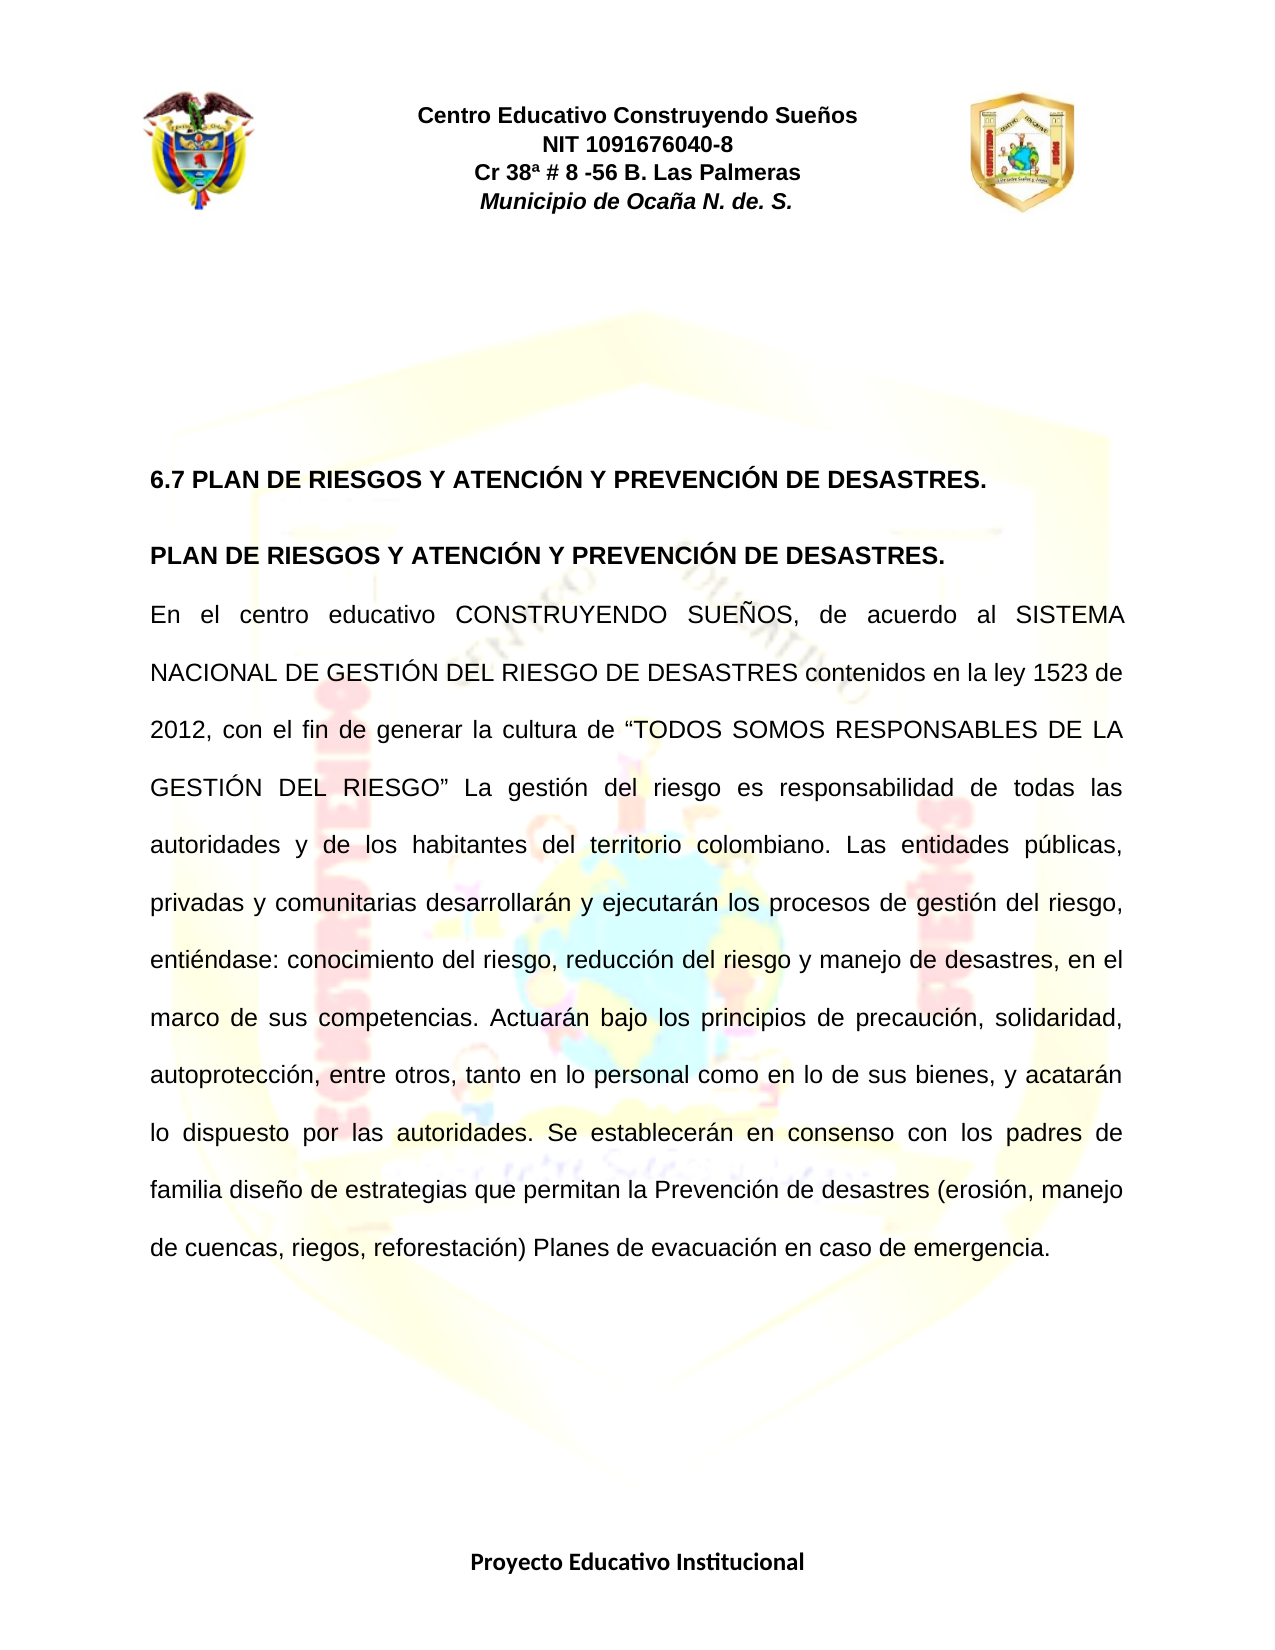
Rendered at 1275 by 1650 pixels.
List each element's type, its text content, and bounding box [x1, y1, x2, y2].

picture [126, 89, 270, 224]
text En el centro educativo CONSTRUYENDO SUEÑOS, de acuerdo al SISTEMA NACIONAL DE GESTIÓN DEL RIESGO DE DESASTRES contenidos en la ley 1523 de 2012, con el fin de generar la cultura de “TODOS SOMOS RESPONSABLES DE LA GESTIÓN DEL RIESGO” La gestión del riesgo es responsabilidad de todas las autoridades y de los habitantes del territorio colombiano. Las entidades públicas, privadas y comunitarias desarrollarán y ejecutarán los procesos de gestión del riesgo, entiéndase: conocimiento del riesgo, reducción del riesgo y manejo de desastres, en el marco de sus competencias. Actuarán bajo los principios de precaución, solidaridad, autoprotección, entre otros, tanto en lo personal como en lo de sus bienes, y acatarán lo dispuesto por las autoridades. Se establecerán en consenso con los padres de familia diseño de estrategias que permitan la Prevención de desastres (erosión, manejo de cuencas, riegos, reforestación) Planes de evacuación en caso de emergencia. [150, 600, 1125, 1261]
text 6.7 PLAN DE RIESGOS Y ATENCIÓN Y PREVENCIÓN DE DESASTRES. [150, 465, 1125, 494]
text PLAN DE RIESGOS Y ATENCIÓN Y PREVENCIÓN DE DESASTRES. [150, 542, 1125, 570]
picture [970, 91, 1075, 214]
